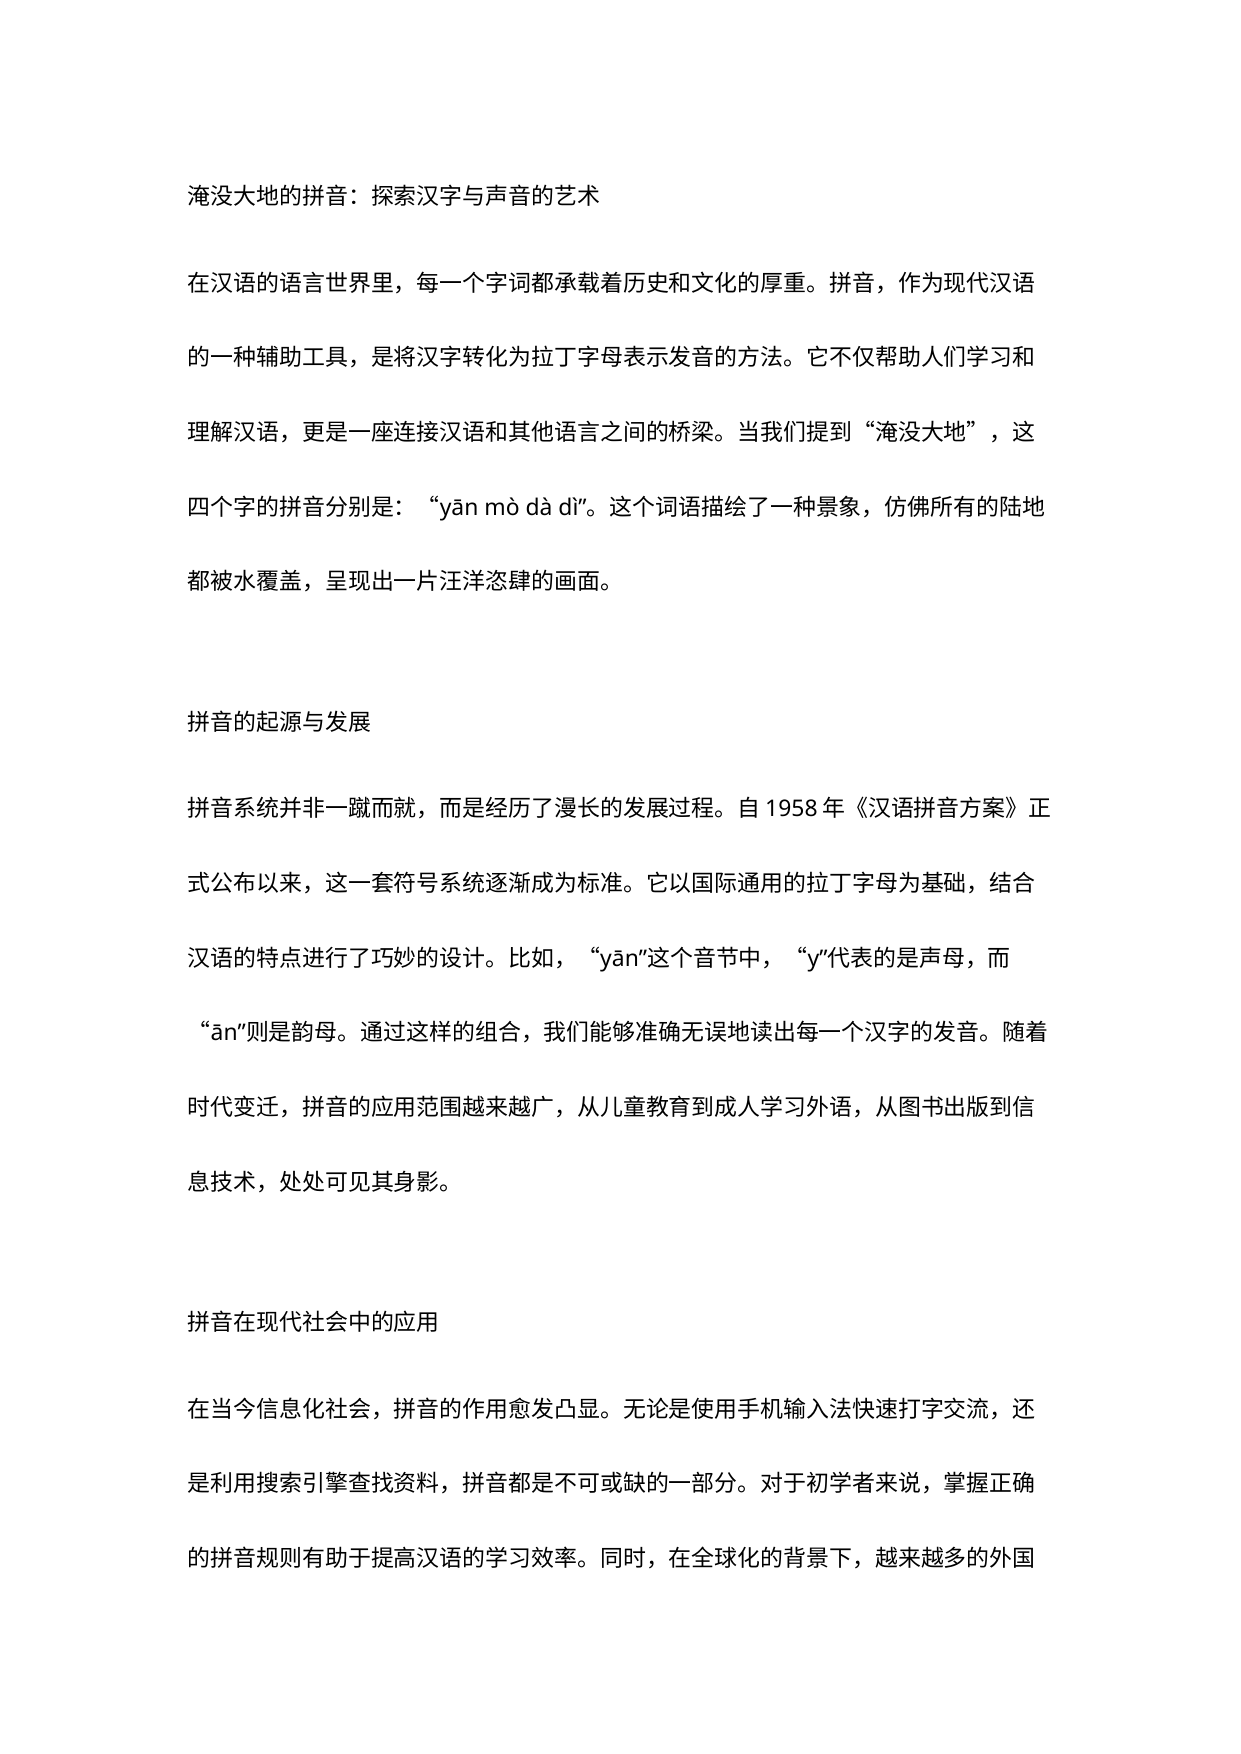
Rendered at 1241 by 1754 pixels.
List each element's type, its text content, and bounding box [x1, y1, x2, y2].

text 淹没大地的拼音：探索汉字与声音的艺术 [187, 162, 1053, 227]
text 拼音在现代社会中的应用 [187, 1288, 1053, 1353]
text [187, 1375, 1053, 1589]
text 在汉语的语言世界里，每一个字词都承载着历史和文化的厚重。拼音，作为现代汉语的一种辅助工具，是将汉字转化为拉丁字母表示发音的方法。它不仅帮助人们学习和理解汉语，更是一座连接汉语和其他语言之间的桥梁。当我们提到“淹没大地”，这四个字的拼音分别是：“yān mò dà dì”。这个词语描绘了一种景象，仿佛所有的陆地都被水覆盖，呈现出一片汪洋恣肆的画面。 [187, 248, 1053, 612]
text 拼音的起源与发展 [187, 688, 1053, 753]
text 拼音系统并非一蹴而就，而是经历了漫长的发展过程。自1958年《汉语拼音方案》正式公布以来，这一套符号系统逐渐成为标准。它以国际通用的拉丁字母为基础，结合汉语的特点进行了巧妙的设计。比如，“yān”这个音节中，“y”代表的是声母，而“ān”则是韵母。通过这样的组合，我们能够准确无误地读出每一个汉字的发音。随着时代变迁，拼音的应用范围越来越广，从儿童教育到成人学习外语，从图书出版到信息技术，处处可见其身影。 [187, 774, 1053, 1213]
